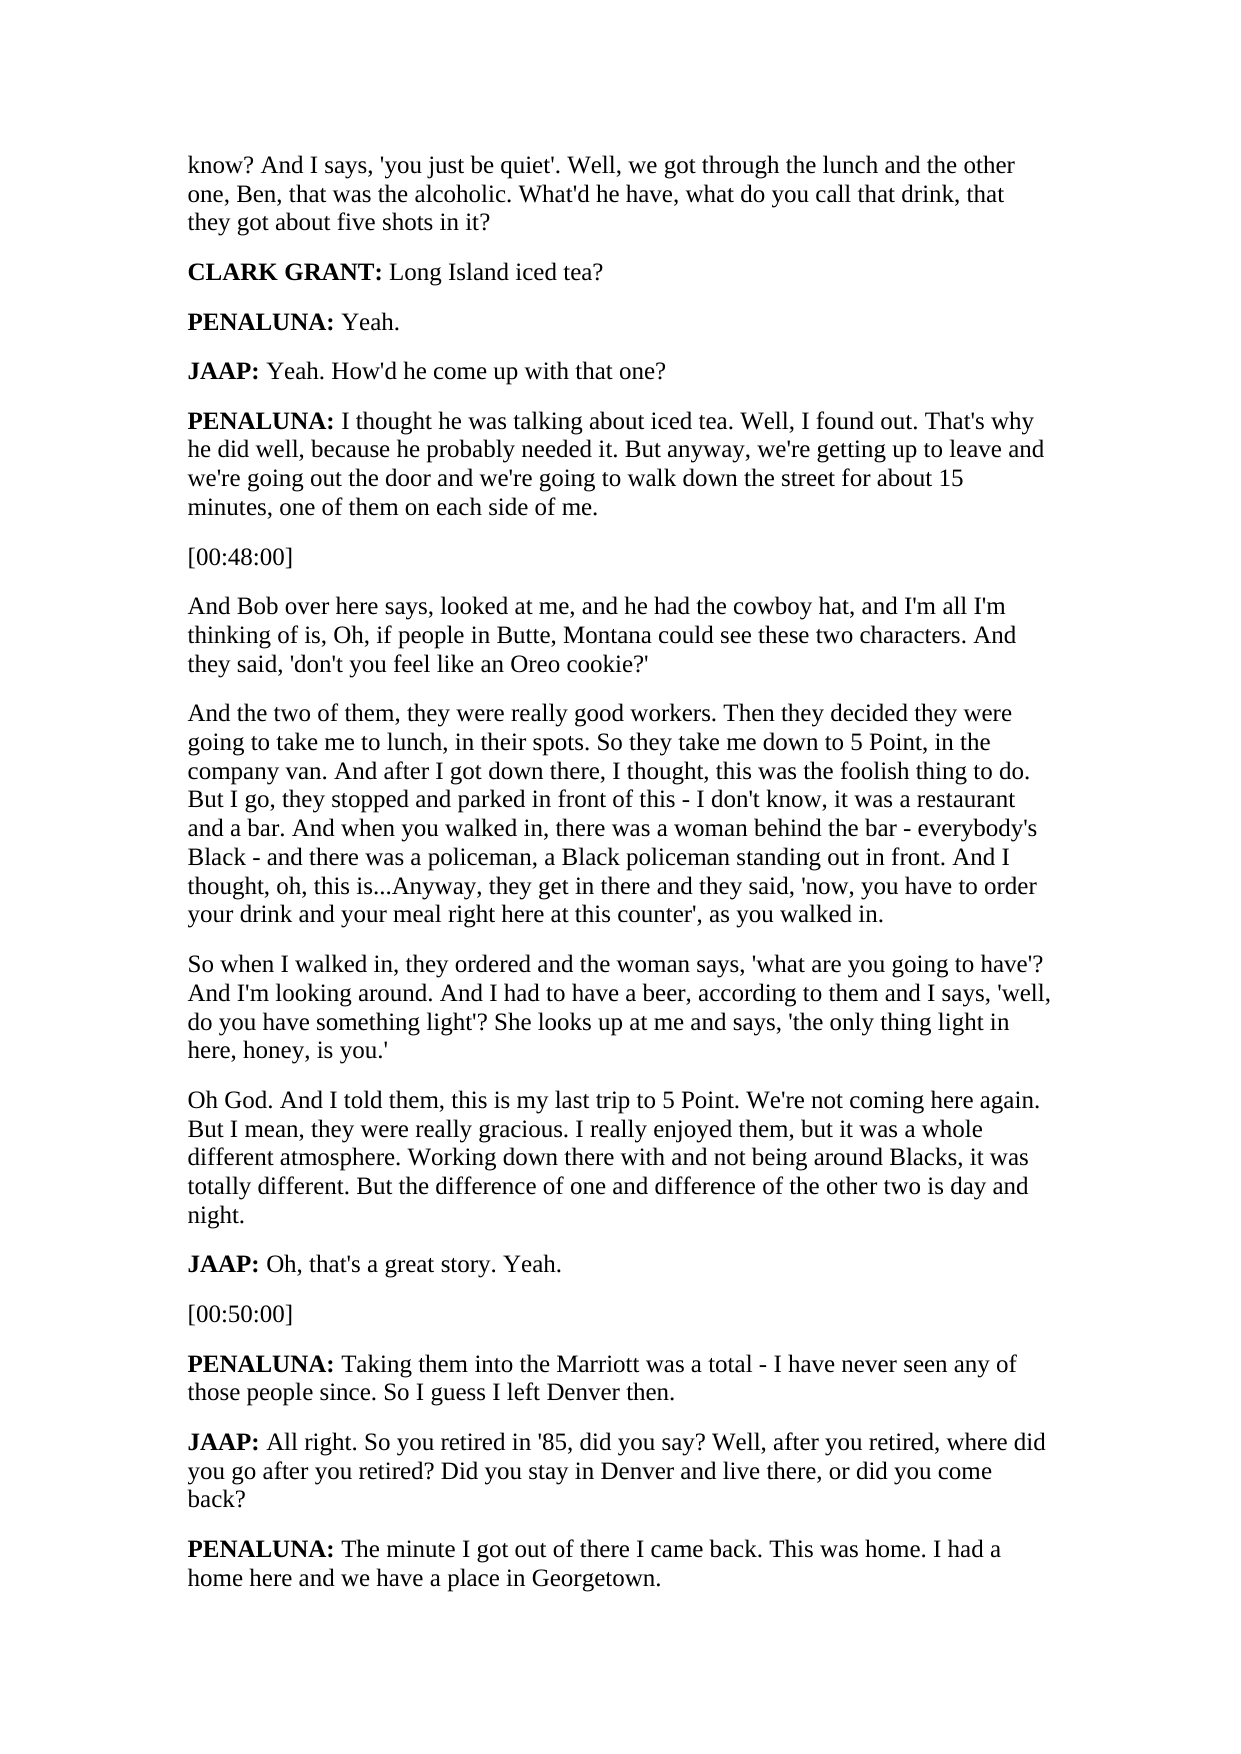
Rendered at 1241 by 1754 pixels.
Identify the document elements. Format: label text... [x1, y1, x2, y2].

text PENALUNA: The minute I got out of there I came back. This was home. I had a home here and we have a place in Georgetown. [187, 1534, 1053, 1592]
text PENALUNA: I thought he was talking about iced tea. Well, I found out. That's why he did well, because he probably needed it. But anyway, we're getting up to leave and we're going out the door and we're going to walk down the street for about 15 minutes, one of them on each side of me. [187, 406, 1053, 521]
text JAAP: Yeah. How'd he come up with that one? [187, 356, 1053, 385]
text PENALUNA: Taking them into the Marriott was a total - I have never seen any of those people since. So I guess I left Denver then. [187, 1349, 1053, 1406]
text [187, 150, 1053, 236]
text CLARK GRANT: Long Island iced tea? [187, 257, 1053, 286]
text Oh God. And I told them, this is my last trip to 5 Point. We're not coming here again. But I mean, they were really gracious. I really enjoyed them, but it was a whole different atmosphere. Working down there with and not being around Blacks, it was totally different. But the difference of one and difference of the other two is day and night. [187, 1085, 1053, 1229]
text And Bob over here says, looked at me, and he had the cowboy hat, and I'm all I'm thinking of is, Oh, if people in Butte, Montana could see these two characters. And they said, 'don't you feel like an Oreo cookie?' [187, 591, 1053, 677]
text So when I walked in, they ordered and the woman says, 'what are you going to have'? And I'm looking around. And I had to have a beer, according to them and I says, 'well, do you have something light'? She looks up at me and says, 'the only thing light in here, honey, is you.' [187, 949, 1053, 1064]
text JAAP: Oh, that's a great story. Yeah. [187, 1249, 1053, 1278]
text [00:48:00] [187, 542, 1053, 570]
text [00:50:00] [187, 1299, 1053, 1328]
text PENALUNA: Yeah. [187, 307, 1053, 335]
text And the two of them, they were really good workers. Then they decided they were going to take me to lunch, in their spots. So they take me down to 5 Point, in the company van. And after I got down there, I thought, this was the foolish thing to do. But I go, they stopped and parked in front of this - I don't know, it was a restaurant and a bar. And when you walked in, there was a woman behind the bar - everybody's Black - and there was a policeman, a Black policeman standing out in front. And I thought, oh, this is...Anyway, they get in there and they said, 'now, you have to order your drink and your meal right here at this counter', as you walked in. [187, 698, 1053, 928]
text JAAP: All right. So you retired in '85, did you say? Well, after you retired, where did you go after you retired? Did you stay in Denver and live there, or did you come back? [187, 1427, 1053, 1513]
